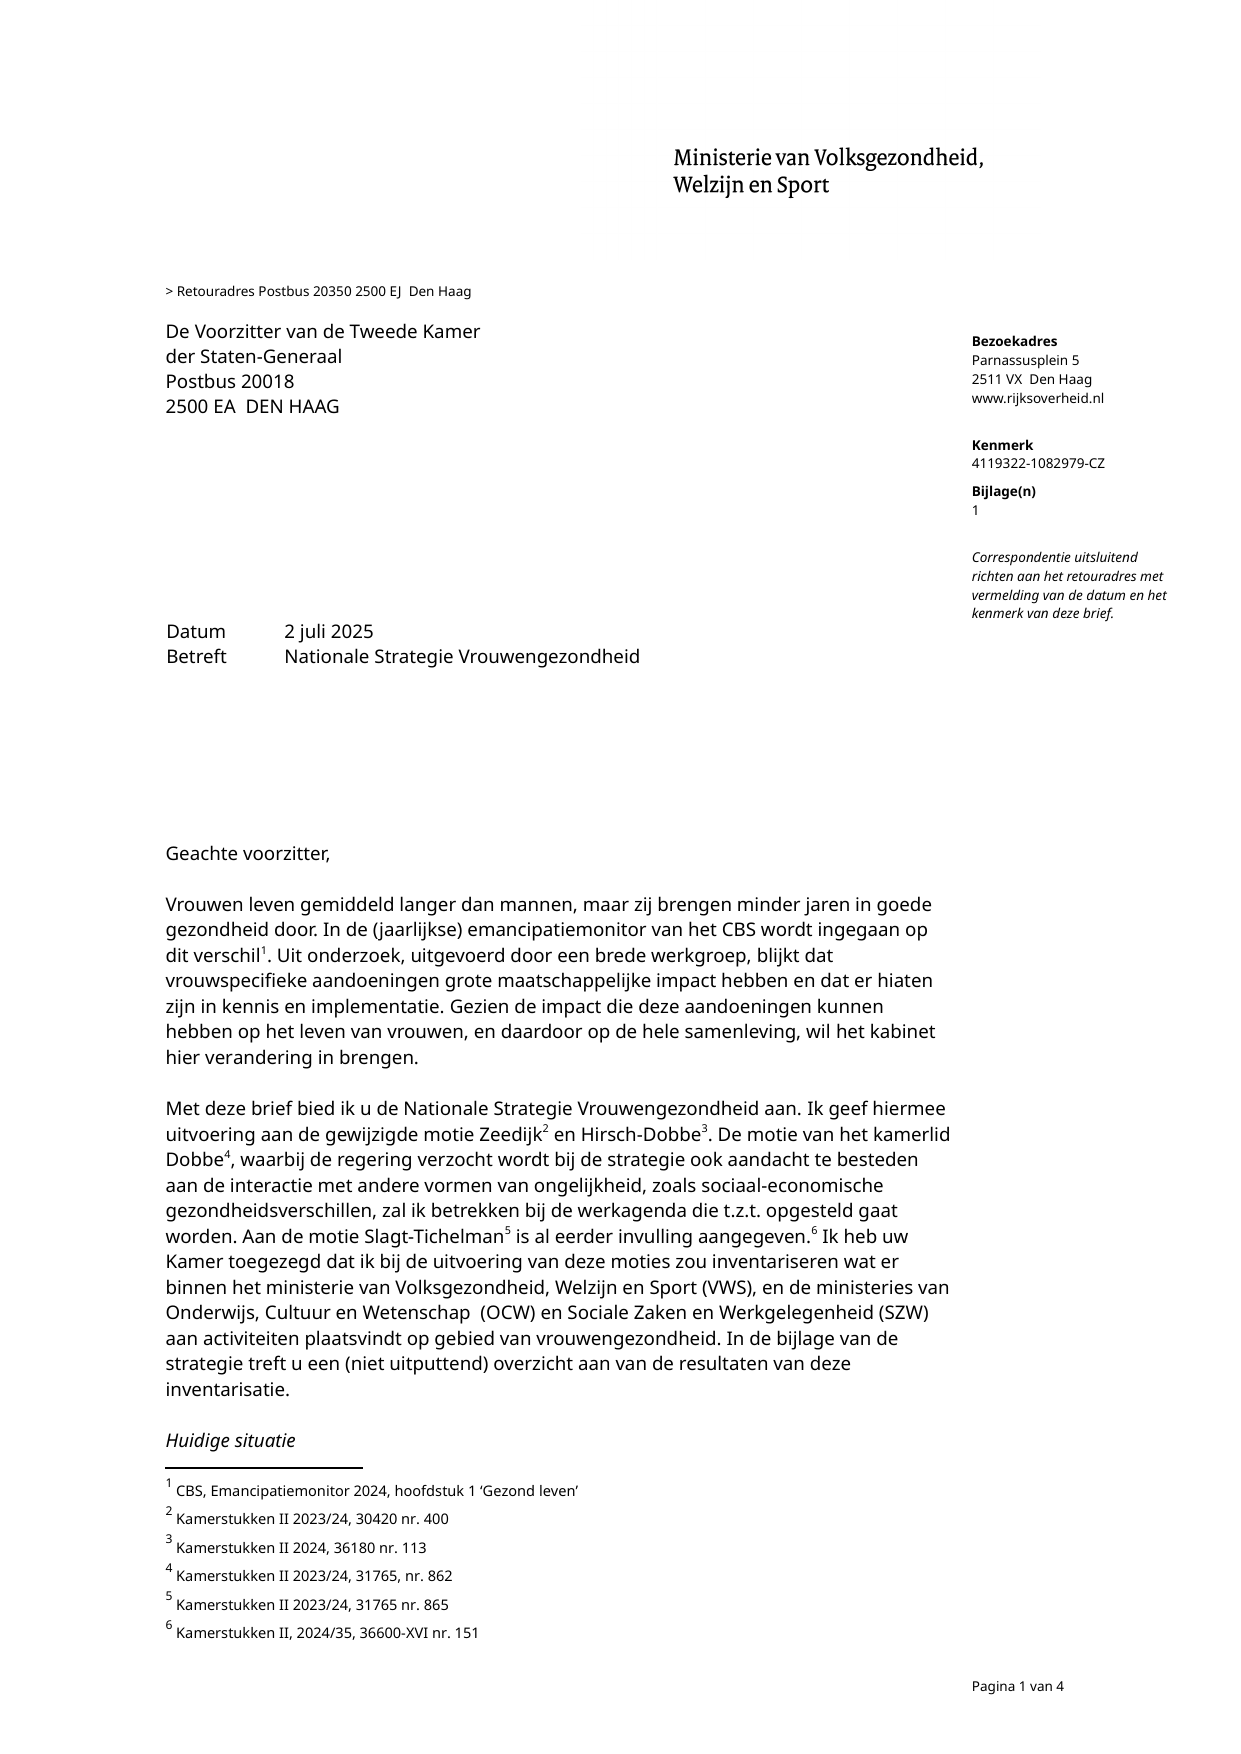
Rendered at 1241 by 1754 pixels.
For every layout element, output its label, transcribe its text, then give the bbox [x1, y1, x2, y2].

text Geachte voorzitter, [165, 841, 951, 866]
text Huidige situatie [165, 1427, 951, 1453]
picture [581, 0, 1042, 260]
text Met deze brief bied ik u de Nationale Strategie Vrouwengezondheid aan. Ik geef hiermee uitvoering aan de gewijzigde motie Zeedijk en Hirsch-Dobbe. De motie van het kamerlid Dobbe, waarbij de regering verzocht wordt bij de strategie ook aandacht te besteden aan de interactie met andere vormen van ongelijkheid, zoals sociaal-economische gezondheidsverschillen, zal ik betrekken bij de werkagenda die t.z.t. opgesteld gaat worden. Aan de motie Slagt-Tichelman is al eerder invulling aangegeven. Ik heb uw Kamer toegezegd dat ik bij de uitvoering van deze moties zou inventariseren wat er binnen het ministerie van Volksgezondheid, Welzijn en Sport (VWS), en de ministeries van Onderwijs, Cultuur en Wetenschap (OCW) en Sociale Zaken en Werkgelegenheid (SZW) aan activiteiten plaatsvindt op gebied van vrouwengezondheid. In de bijlage van de strategie treft u een (niet uitputtend) overzicht aan van de resultaten van deze inventarisatie. [165, 1095, 951, 1402]
text Vrouwen leven gemiddeld langer dan mannen, maar zij brengen minder jaren in goede gezondheid door. In de (jaarlijkse) emancipatiemonitor van het CBS wordt ingegaan op dit verschil. Uit onderzoek, uitgevoerd door een brede werkgroep, blijkt dat vrouwspecifieke aandoeningen grote maatschappelijke impact hebben en dat er hiaten zijn in kennis en implementatie. Gezien de impact die deze aandoeningen kunnen hebben op het leven van vrouwen, en daardoor op de hele samenleving, wil het kabinet hier verandering in brengen. [165, 891, 951, 1070]
